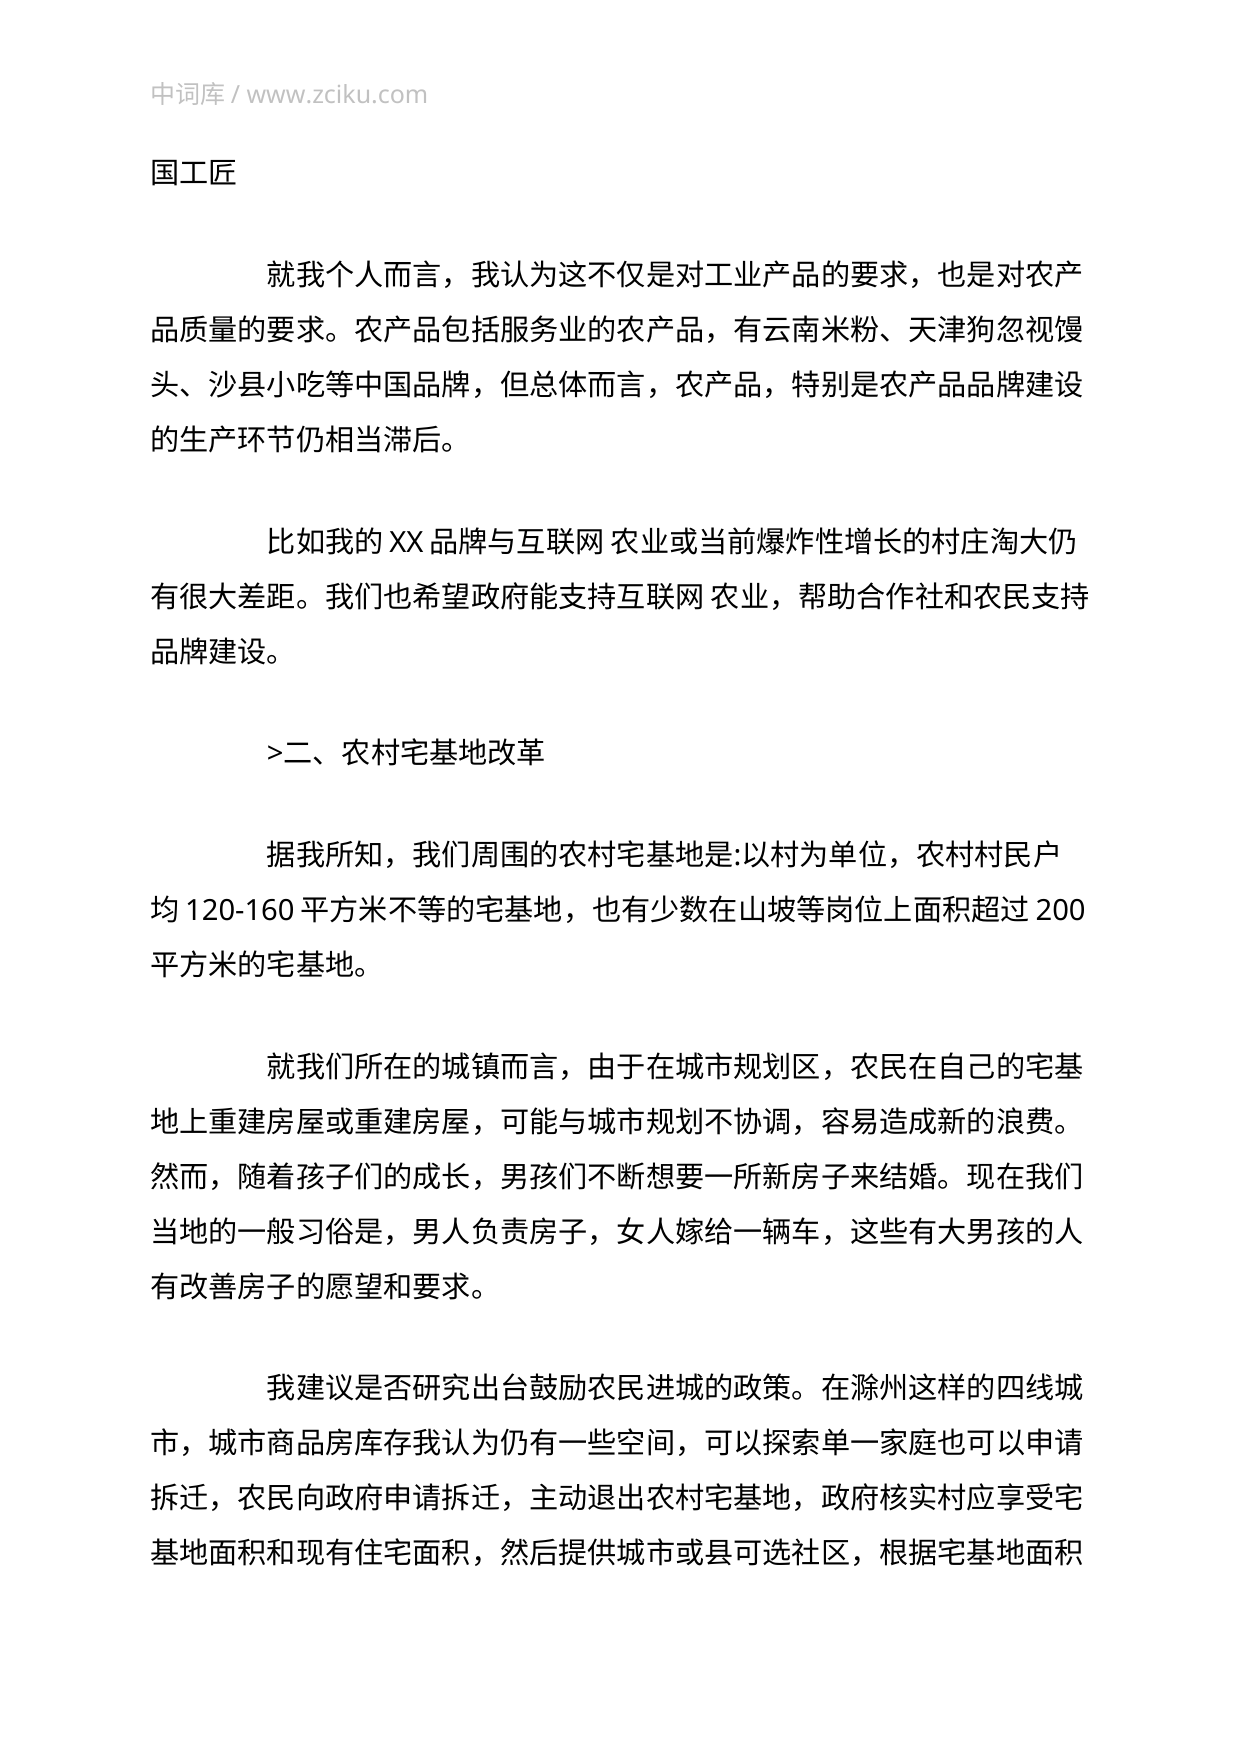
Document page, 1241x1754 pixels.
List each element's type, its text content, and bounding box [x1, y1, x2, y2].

text 比如我的XX品牌与互联网 农业或当前爆炸性增长的村庄淘大仍有很大差距。我们也希望政府能支持互联网 农业，帮助合作社和农民支持品牌建设。 [150, 518, 1090, 670]
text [150, 150, 1090, 192]
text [150, 1365, 1090, 1572]
text 就我个人而言，我认为这不仅是对工业产品的要求，也是对农产品质量的要求。农产品包括服务业的农产品，有云南米粉、天津狗忽视馒头、沙县小吃等中国品牌，但总体而言，农产品，特别是农产品品牌建设的生产环节仍相当滞后。 [150, 252, 1090, 459]
text 据我所知，我们周围的农村宅基地是:以村为单位，农村村民户均120-160平方米不等的宅基地，也有少数在山坡等岗位上面积超过200平方米的宅基地。 [150, 832, 1090, 984]
text >二、农村宅基地改革 [150, 730, 1090, 772]
text 就我们所在的城镇而言，由于在城市规划区，农民在自己的宅基地上重建房屋或重建房屋，可能与城市规划不协调，容易造成新的浪费。然而，随着孩子们的成长，男孩们不断想要一所新房子来结婚。现在我们当地的一般习俗是，男人负责房子，女人嫁给一辆车，这些有大男孩的人有改善房子的愿望和要求。 [150, 1044, 1090, 1306]
